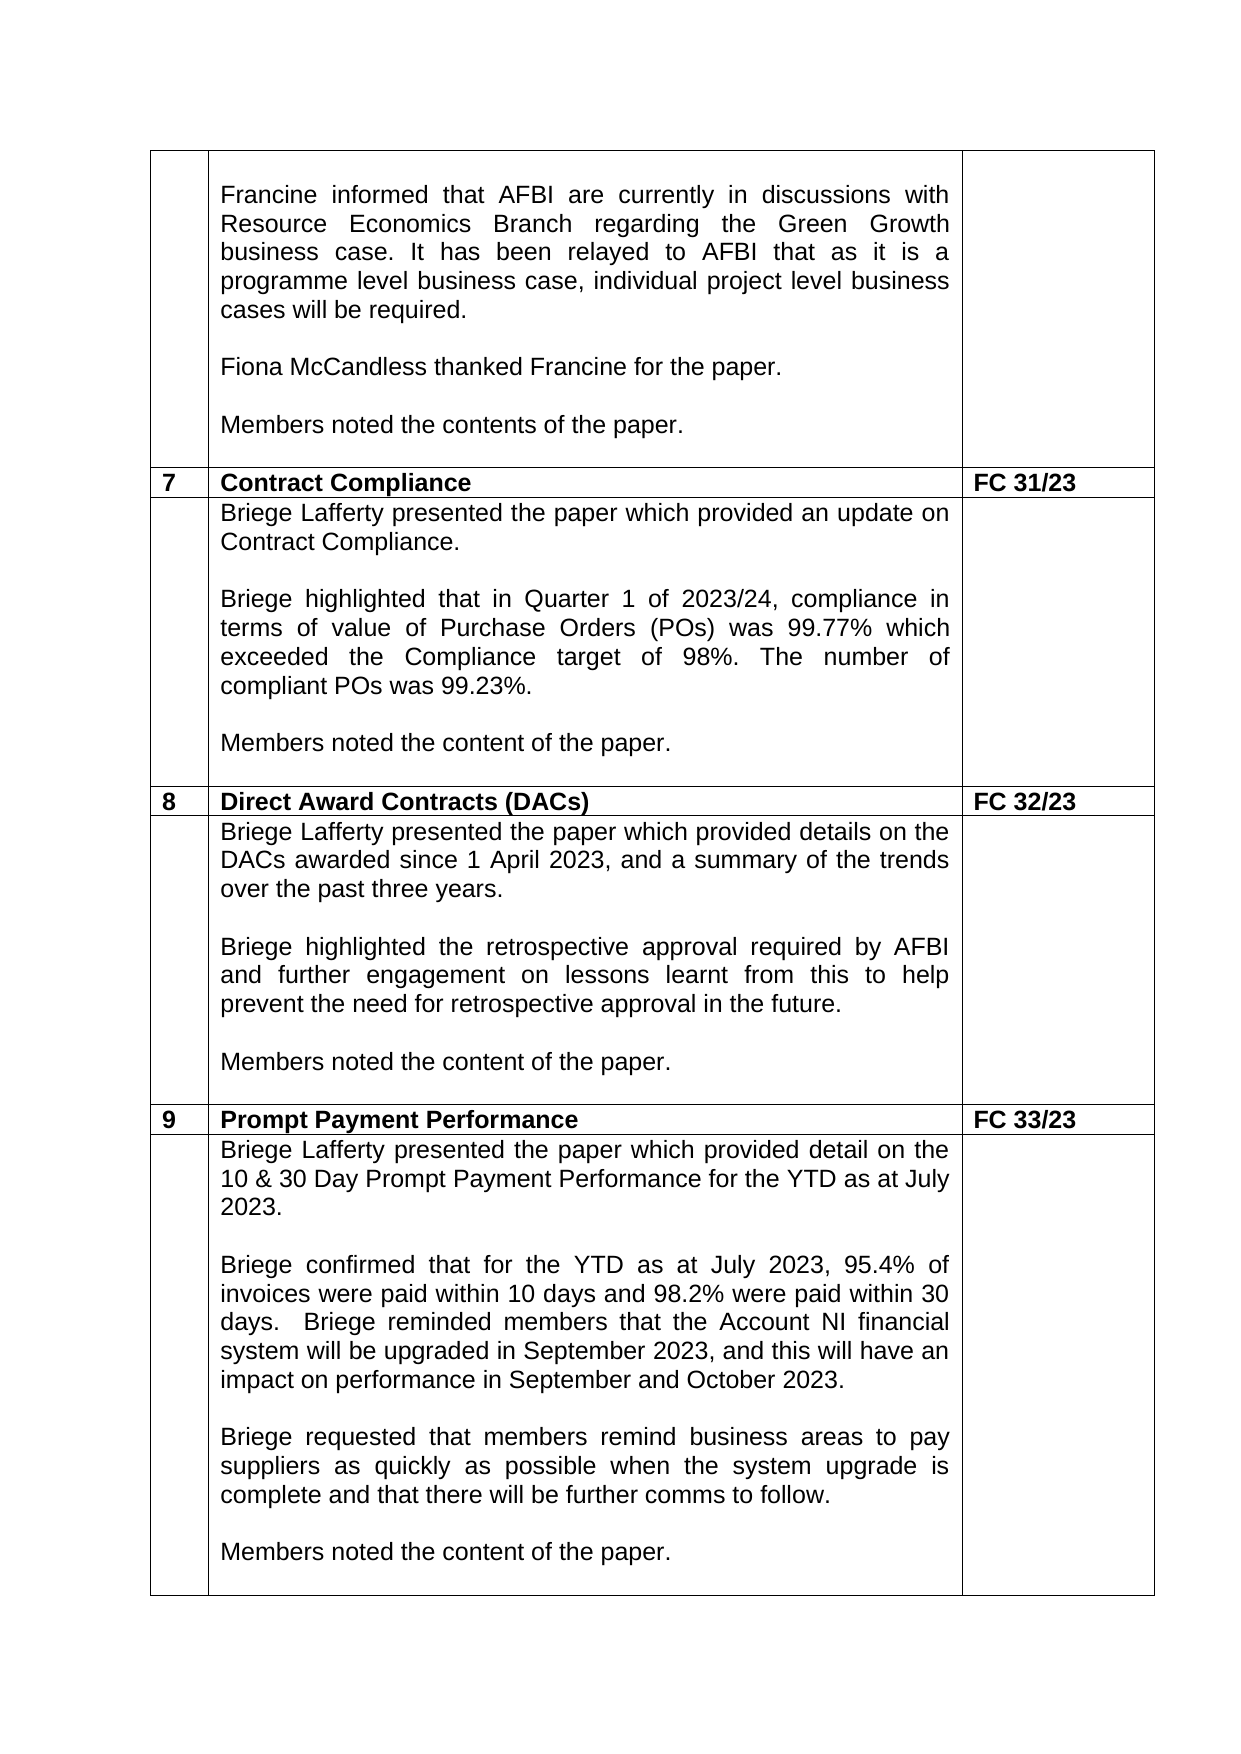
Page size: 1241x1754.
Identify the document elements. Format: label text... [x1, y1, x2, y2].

table_cell 9 [151, 1105, 208, 1134]
table_cell [963, 816, 1154, 1104]
table_cell [963, 498, 1154, 786]
table_cell Prompt Payment Performance [209, 1105, 962, 1134]
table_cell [209, 151, 962, 467]
table_cell Briege Lafferty presented the paper which provided an update on Contract Compliance. Briege highlighted that in Quarter 1 of 2023/24, compliance in terms of value of Purchase Orders (POs) was 99.77% which exceeded the Compliance target of 98%. The number of compliant POs was 99.23%. Members noted the content of the paper. [209, 498, 962, 786]
table_cell [963, 1135, 1154, 1595]
table_cell [151, 816, 208, 1104]
table_cell Briege Lafferty presented the paper which provided details on the DACs awarded since 1 April 2023, and a summary of the trends over the past three years. Briege highlighted the retrospective approval required by AFBI and further engagement on lessons learnt from this to help prevent the need for retrospective approval in the future. Members noted the content of the paper. [209, 816, 962, 1104]
table_cell [151, 1135, 208, 1595]
table_cell FC 31/23 [963, 468, 1154, 497]
table_cell [151, 151, 208, 467]
table_cell Direct Award Contracts (DACs) [209, 787, 962, 815]
table_cell FC 32/23 [963, 787, 1154, 815]
table_cell Contract Compliance [209, 468, 962, 497]
table_cell [963, 151, 1154, 467]
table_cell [209, 1135, 962, 1595]
table_cell 7 [151, 468, 208, 497]
table_cell 8 [151, 787, 208, 815]
table_cell FC 33/23 [963, 1105, 1154, 1134]
table_cell [151, 498, 208, 786]
